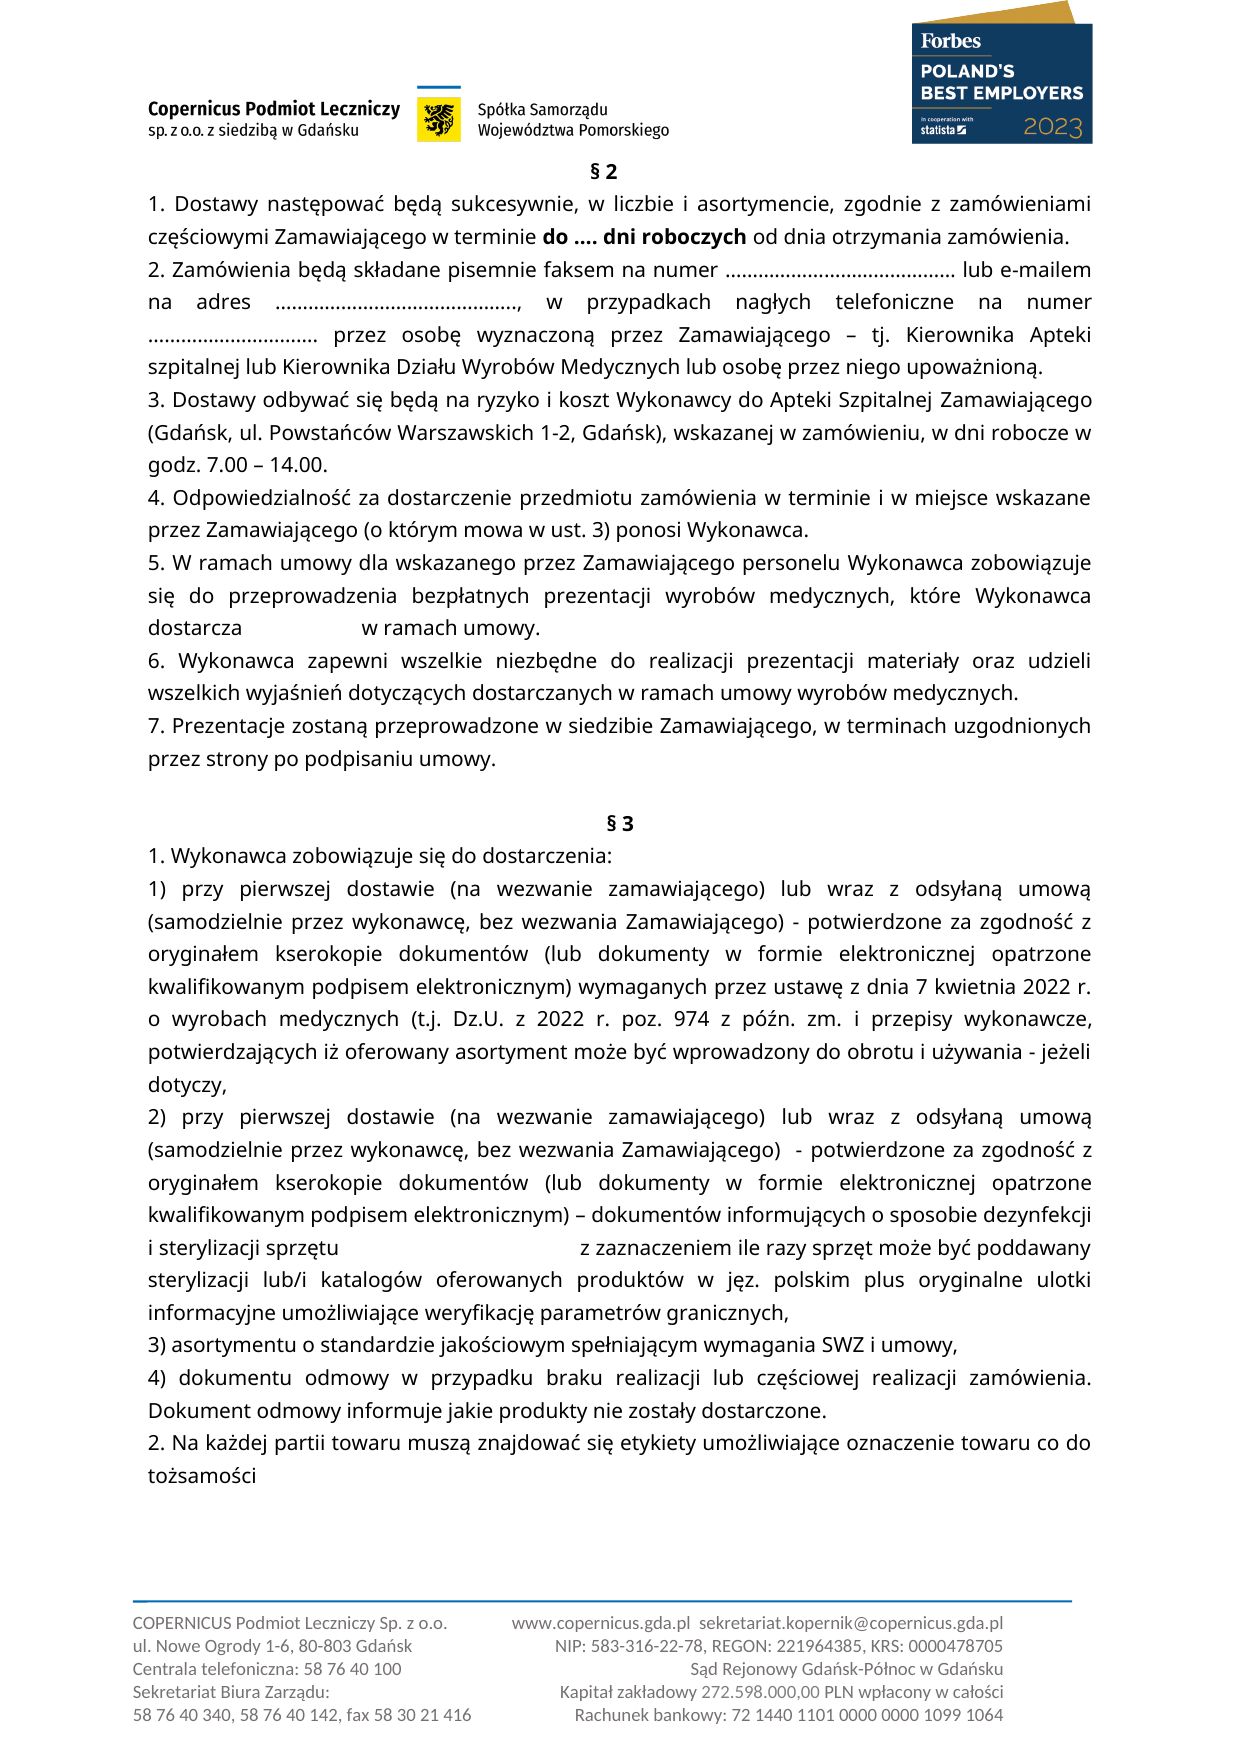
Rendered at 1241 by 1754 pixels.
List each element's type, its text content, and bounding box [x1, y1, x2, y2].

picture [912, 0, 1093, 144]
text 3. Dostawy odbywać się będą na ryzyko i koszt Wykonawcy do Apteki Szpitalnej Zamawiającego (Gdańsk, ul. Powstańców Warszawskich 1-2, Gdańsk), wskazanej w zamówieniu, w dni robocze w godz. 7.00 – 14.00. [148, 385, 1093, 479]
text 2. Zamówienia będą składane pisemnie faksem na numer …………………………………… lub e-mailem na adres …………………………………….., w przypadkach nagłych telefoniczne na numer …………………………. przez osobę wyznaczoną przez Zamawiającego – tj. Kierownika Apteki szpitalnej lub Kierownika Działu Wyrobów Medycznych lub osobę przez niego upoważnioną. [148, 255, 1093, 381]
text 1. Dostawy następować będą sukcesywnie, w liczbie i asortymencie, zgodnie z zamówieniami częściowymi Zamawiającego w terminie do …. dni roboczych od dnia otrzymania zamówienia. [148, 189, 1093, 251]
text 3) asortymentu o standardzie jakościowym spełniającym wymagania SWZ i umowy, [148, 1331, 1093, 1359]
text 6. Wykonawca zapewni wszelkie niezbędne do realizacji prezentacji materiały oraz udzieli wszelkich wyjaśnień dotyczących dostarczanych w ramach umowy wyrobów medycznych. [148, 646, 1093, 707]
text 2) przy pierwszej dostawie (na wezwanie zamawiającego) lub wraz z odsyłaną umową (samodzielnie przez wykonawcę, bez wezwania Zamawiającego) - potwierdzone za zgodność z oryginałem kserokopie dokumentów (lub dokumenty w formie elektronicznej opatrzone kwalifikowanym podpisem elektronicznym) – dokumentów informujących o sposobie dezynfekcji i sterylizacji sprzętu z zaznaczeniem ile razy sprzęt może być poddawany sterylizacji lub/i katalogów oferowanych produktów w jęz. polskim plus oryginalne ulotki informacyjne umożliwiające weryfikację parametrów granicznych, [148, 1102, 1093, 1326]
text 1) przy pierwszej dostawie (na wezwanie zamawiającego) lub wraz z odsyłaną umową (samodzielnie przez wykonawcę, bez wezwania Zamawiającego) - potwierdzone za zgodność z oryginałem kserokopie dokumentów (lub dokumenty w formie elektronicznej opatrzone kwalifikowanym podpisem elektronicznym) wymaganych przez ustawę z dnia 7 kwietnia 2022 r. o wyrobach medycznych (t.j. Dz.U. z 2022 r. poz. 974 z późn. zm. i przepisy wykonawcze, potwierdzających iż oferowany asortyment może być wprowadzony do obrotu i używania - jeżeli dotyczy, [148, 874, 1093, 1098]
text 4. Odpowiedzialność za dostarczenie przedmiotu zamówienia w terminie i w miejsce wskazane przez Zamawiającego (o którym mowa w ust. 3) ponosi Wykonawca. [148, 483, 1093, 544]
text 2. Na każdej partii towaru muszą znajdować się etykiety umożliwiające oznaczenie towaru co do tożsamości [148, 1428, 1093, 1489]
text 1. Wykonawca zobowiązuje się do dostarczenia: [148, 842, 1093, 870]
text § 2 [590, 157, 1093, 185]
picture [147, 85, 672, 143]
text 4) dokumentu odmowy w przypadku braku realizacji lub częściowej realizacji zamówienia. Dokument odmowy informuje jakie produkty nie zostały dostarczone. [148, 1363, 1093, 1424]
text 5. W ramach umowy dla wskazanego przez Zamawiającego personelu Wykonawca zobowiązuje się do przeprowadzenia bezpłatnych prezentacji wyrobów medycznych, które Wykonawca dostarcza w ramach umowy. [148, 548, 1093, 642]
text 7. Prezentacje zostaną przeprowadzone w siedzibie Zamawiającego, w terminach uzgodnionych przez strony po podpisaniu umowy. [148, 711, 1093, 772]
text § 3 [148, 809, 1093, 837]
